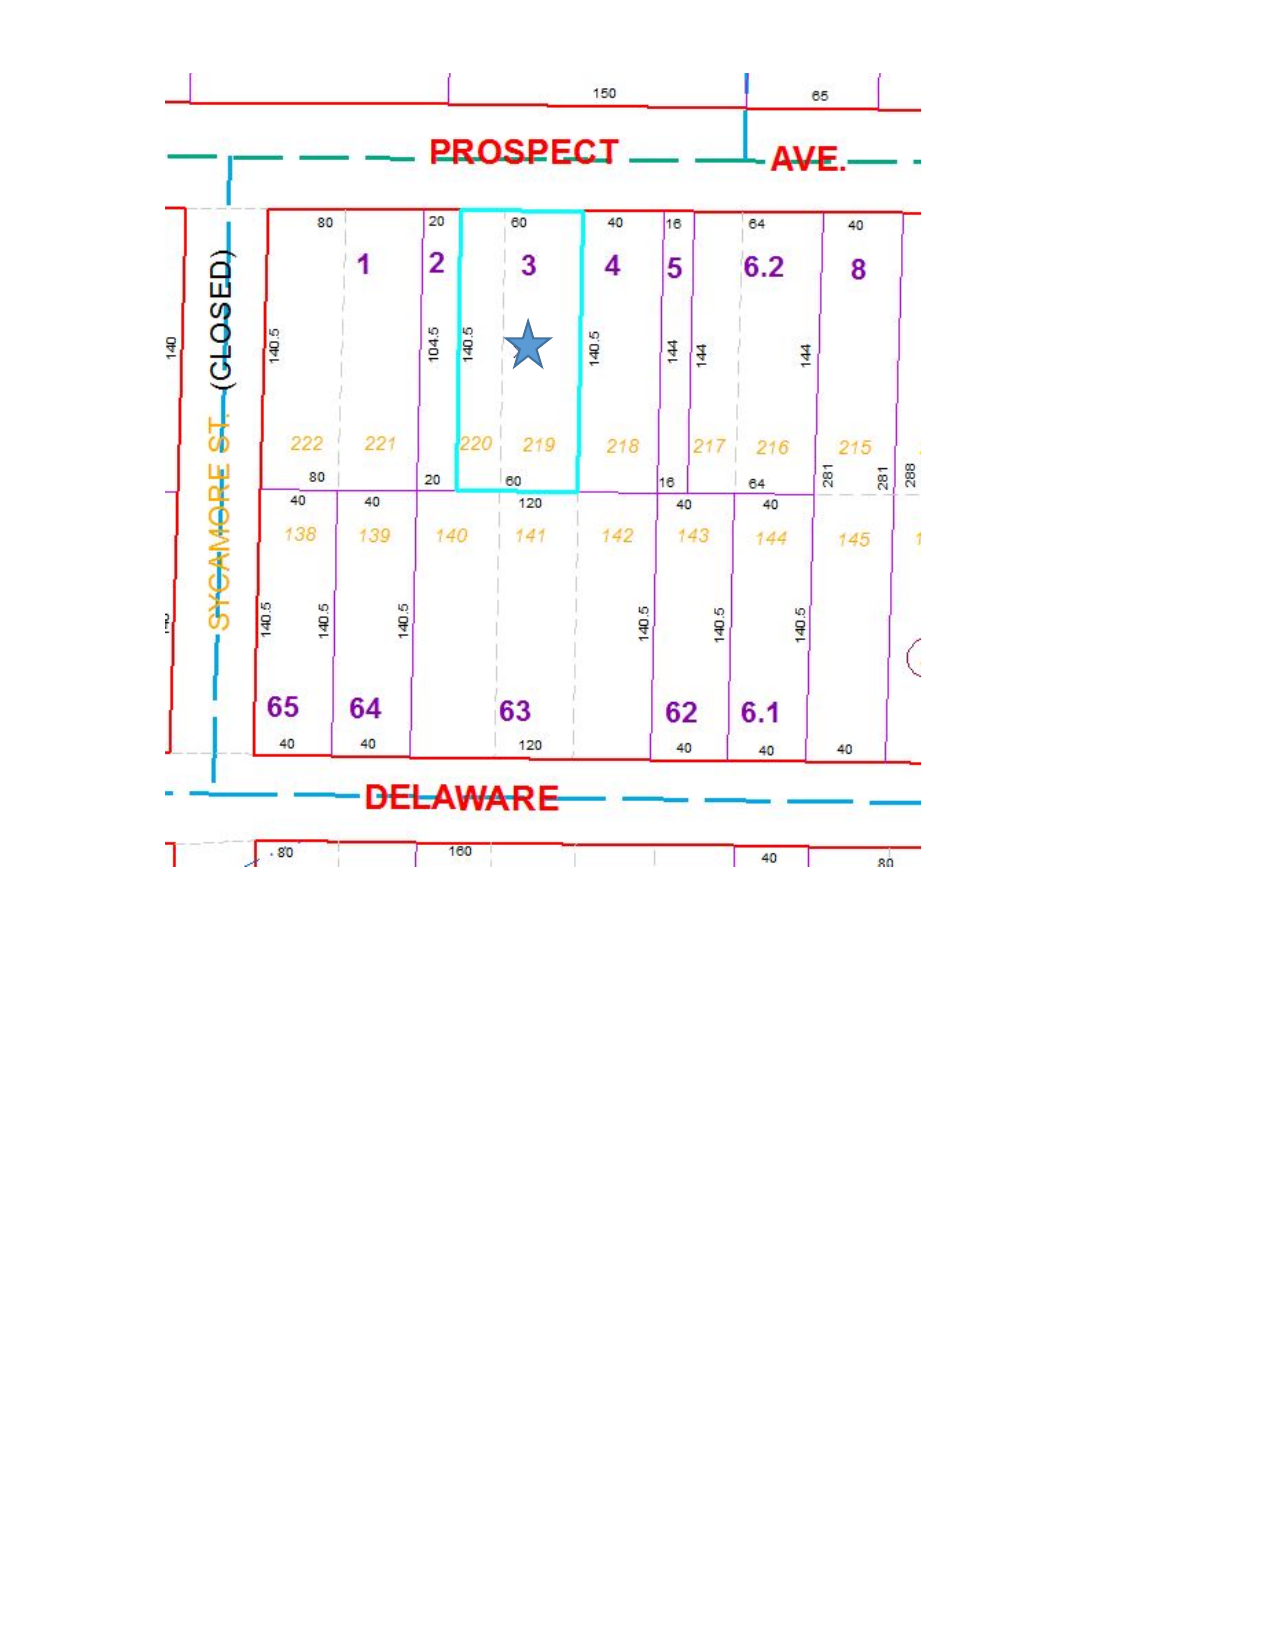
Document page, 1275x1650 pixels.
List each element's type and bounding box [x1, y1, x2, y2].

picture [165, 73, 922, 867]
